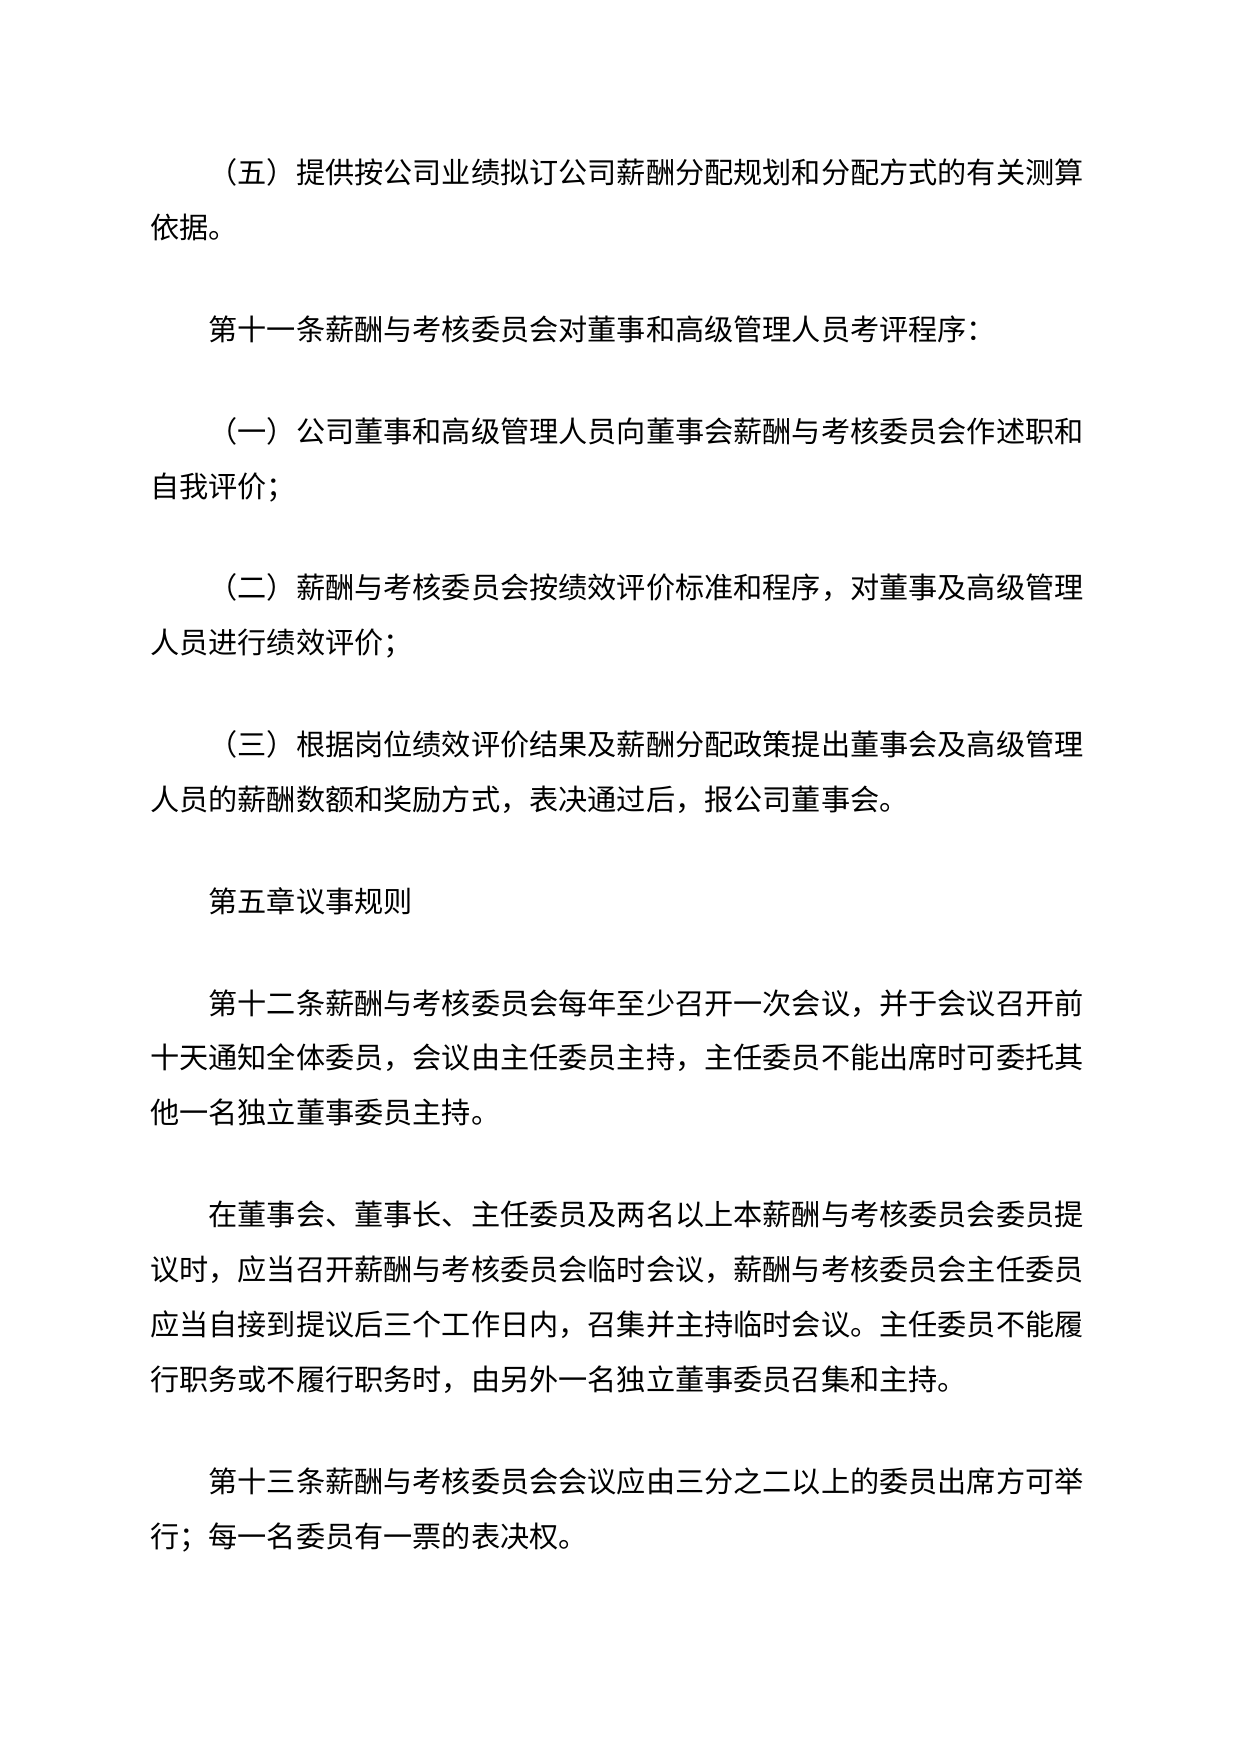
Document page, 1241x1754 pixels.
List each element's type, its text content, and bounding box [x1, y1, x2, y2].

text （三）根据岗位绩效评价结果及薪酬分配政策提出董事会及高级管理人员的薪酬数额和奖励方式，表决通过后，报公司董事会。 [150, 722, 1090, 819]
text （二）薪酬与考核委员会按绩效评价标准和程序，对董事及高级管理人员进行绩效评价； [150, 565, 1090, 662]
text 第十一条薪酬与考核委员会对董事和高级管理人员考评程序： [150, 307, 1090, 349]
text 第十二条薪酬与考核委员会每年至少召开一次会议，并于会议召开前十天通知全体委员，会议由主任委员主持，主任委员不能出席时可委托其他一名独立董事委员主持。 [150, 980, 1090, 1132]
text （五）提供按公司业绩拟订公司薪酬分配规划和分配方式的有关测算依据。 [150, 150, 1090, 247]
text 第十三条薪酬与考核委员会会议应由三分之二以上的委员出席方可举行；每一名委员有一票的表决权。 [150, 1458, 1090, 1555]
text 在董事会、董事长、主任委员及两名以上本薪酬与考核委员会委员提议时，应当召开薪酬与考核委员会临时会议，薪酬与考核委员会主任委员应当自接到提议后三个工作日内，召集并主持临时会议。主任委员不能履行职务或不履行职务时，由另外一名独立董事委员召集和主持。 [150, 1192, 1090, 1399]
text （一）公司董事和高级管理人员向董事会薪酬与考核委员会作述职和自我评价； [150, 408, 1090, 506]
text 第五章议事规则 [150, 878, 1090, 921]
